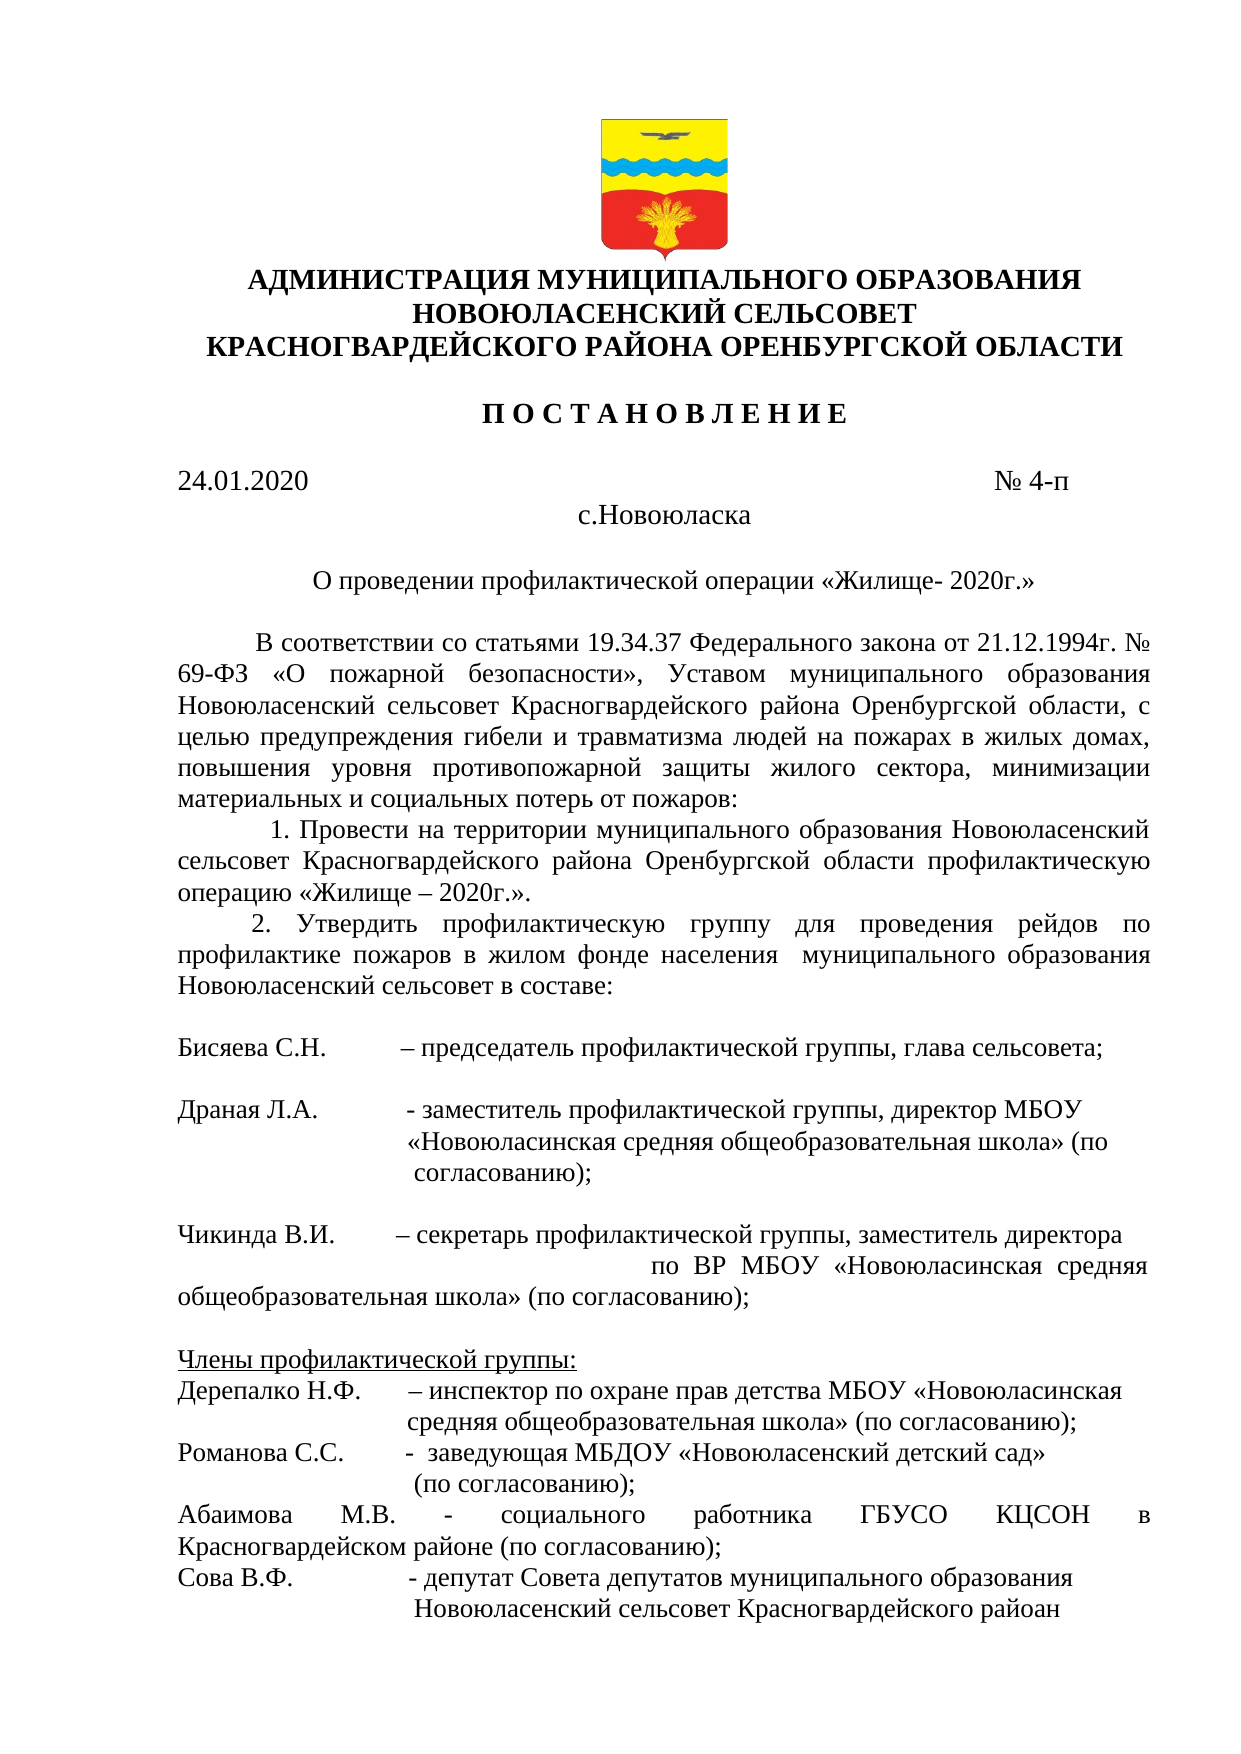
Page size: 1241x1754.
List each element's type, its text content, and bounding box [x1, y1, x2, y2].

subtitle О проведении профилактической операции «Жилище- 2020г.» [177, 564, 1152, 595]
picture [601, 118, 728, 263]
text Новоюласенский сельсовет Красногвардейского райоан [177, 1592, 1152, 1623]
text Чикинда В.И. – секретарь профилактической группы, заместитель директора [177, 1218, 1152, 1249]
text КрасногвардейскОГО районА оренбургской ОБЛАСТИ [177, 329, 1152, 363]
text «Новоюласинская средняя общеобразовательная школа» (по [177, 1125, 1152, 1156]
text В соответствии со статьями 19.34.37 Федерального закона от 21.12.1994г. № 69-ФЗ «О пожарной безопасности», Уставом муниципального образования Новоюласенский сельсовет Красногвардейского района Оренбургской области, с целью предупреждения гибели и травматизма людей на пожарах в жилых домах, повышения уровня противопожарной защиты жилого сектора, минимизации материальных и социальных потерь от пожаров: [177, 626, 1152, 813]
text Романова С.С. - заведующая МБДОУ «Новоюласенский детский сад» [177, 1436, 1152, 1467]
text (по согласованию); [177, 1467, 1152, 1498]
text Сова В.Ф. - депутат Совета депутатов муниципального образования [177, 1561, 1152, 1592]
text согласованию); [177, 1156, 1152, 1187]
subtitle с.Новоюласка [177, 497, 1152, 531]
text Драная Л.А. - заместитель профилактической группы, директор МБОУ [177, 1094, 1152, 1125]
text Дерепалко Н.Ф. – инспектор по охране прав детства МБОУ «Новоюласинская [177, 1374, 1152, 1405]
text Абаимова М.В. - социального работника ГБУСО КЦСОН в Красногвардейском районе (по согласованию); [177, 1498, 1152, 1561]
text 24.01.2020 № 4-п [177, 463, 1152, 497]
text Бисяева С.Н. – председатель профилактической группы, глава сельсовета; [177, 1031, 1152, 1062]
text Члены профилактической группы: [177, 1343, 1152, 1374]
text по ВР МБОУ «Новоюласинская средняя общеобразовательная школа» (по согласованию); [177, 1249, 1152, 1312]
text средняя общеобразовательная школа» (по согласованию); [177, 1405, 1152, 1436]
text 2. Утвердить профилактическую группу для проведения рейдов по профилактике пожаров в жилом фонде населения муниципального образования Новоюласенский сельсовет в составе: [177, 907, 1152, 1000]
text АДМИНИСТРАЦИЯ МУНИЦИПАЛЬНОГО ОБРАЗОВАНИЯ НОВОЮЛАСЕНСКИЙ СЕЛЬСОВЕТ [177, 262, 1152, 329]
subtitle П О С Т А Н О В Л Е Н И Е [177, 396, 1152, 430]
text 1. Провести на территории муниципального образования Новоюласенский сельсовет Красногвардейского района Оренбургской области профилактическую операцию «Жилище – 2020г.». [177, 813, 1152, 907]
